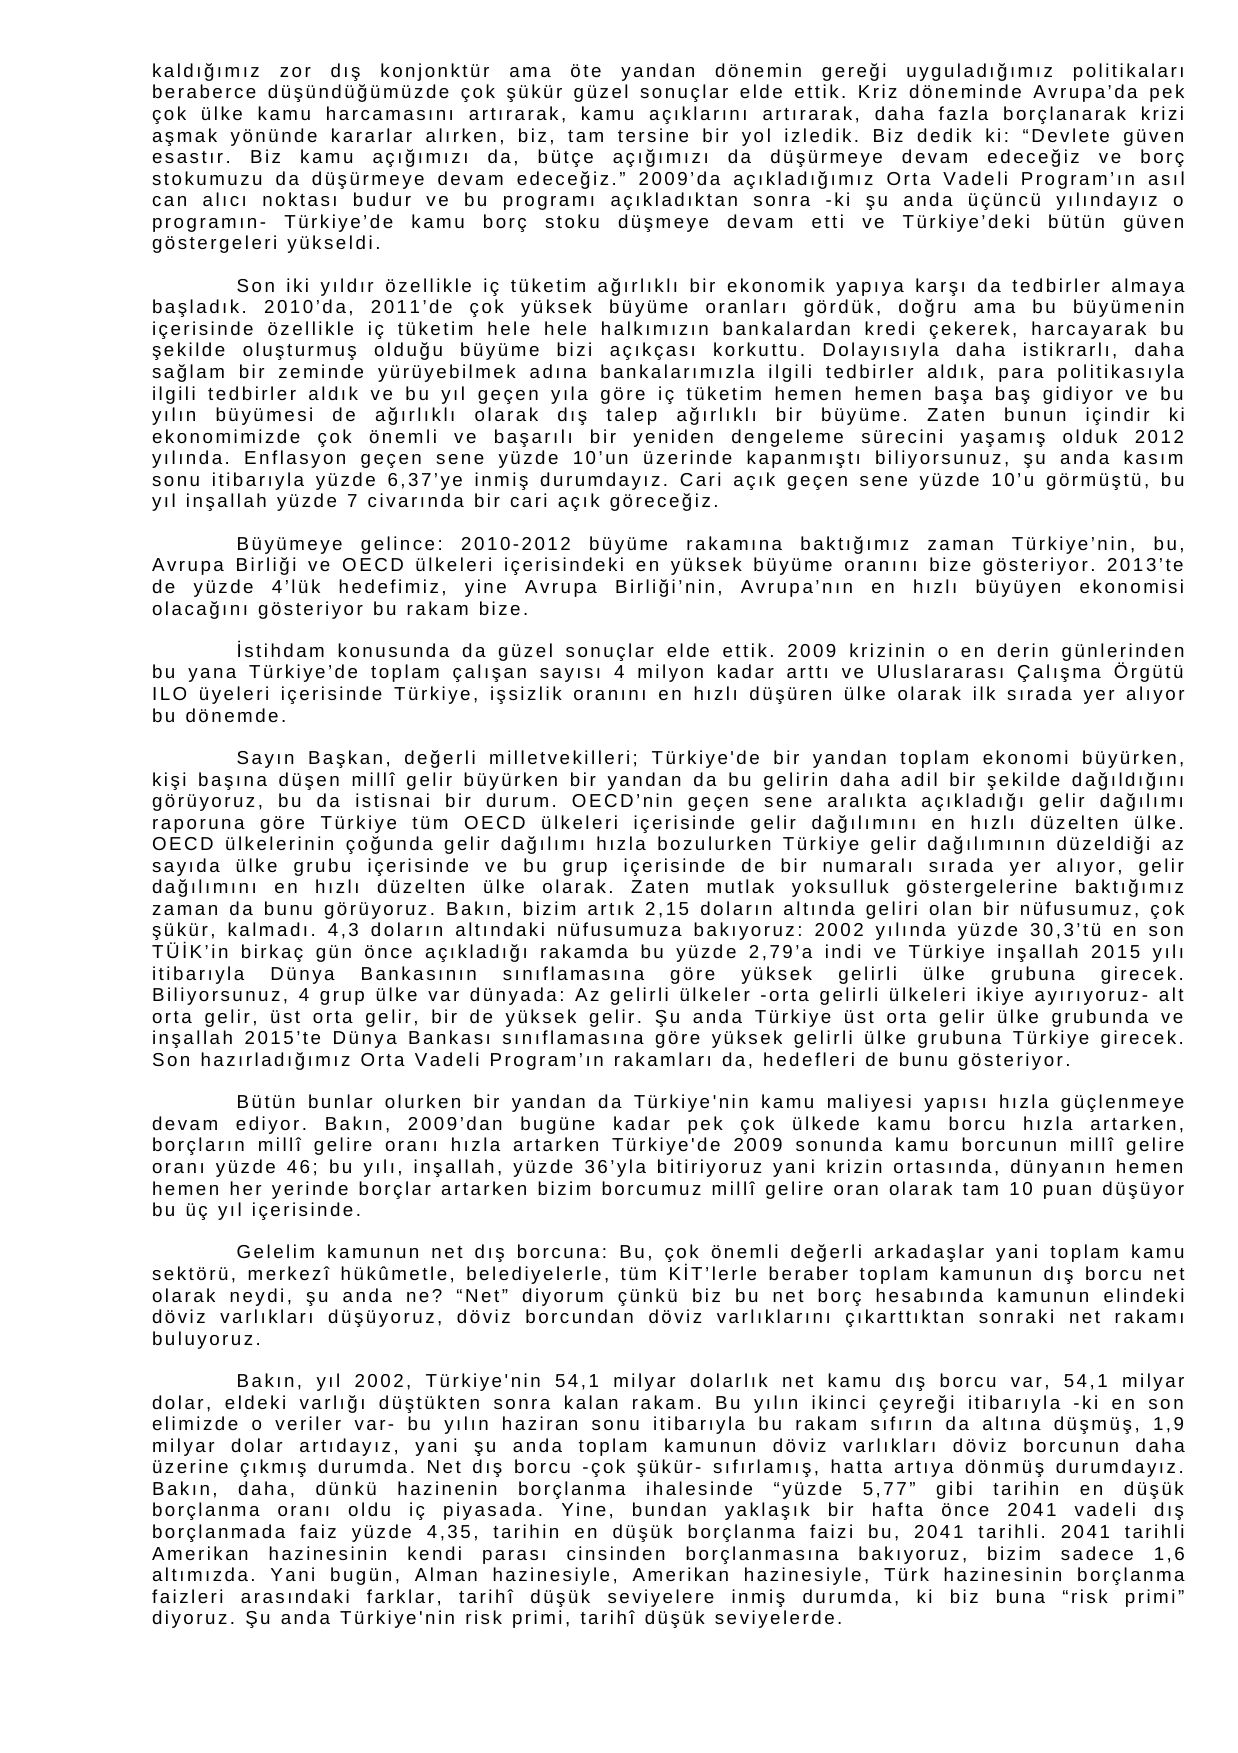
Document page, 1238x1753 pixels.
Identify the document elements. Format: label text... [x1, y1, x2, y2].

text Bütün bunlar olurken bir yandan da Türkiye'nin kamu maliyesi yapısı hızla güçlenmeye devam ediyor. Bakın, 2009’dan bugüne kadar pek çok ülkede kamu borcu hızla artarken, borçların millî gelire oranı hızla artarken Türkiye'de 2009 sonunda kamu borcunun millî gelire oranı yüzde 46; bu yılı, inşallah, yüzde 36’yla bitiriyoruz yani krizin ortasında, dünyanın hemen hemen her yerinde borçlar artarken bizim borcumuz millî gelire oran olarak tam 10 puan düşüyor bu üç yıl içerisinde. [152, 1091, 1186, 1220]
text Büyümeye gelince: 2010-2012 büyüme rakamına baktığımız zaman Türkiye’nin, bu, Avrupa Birliği ve OECD ülkeleri içerisindeki en yüksek büyüme oranını bize gösteriyor. 2013’te de yüzde 4’lük hedefimiz, yine Avrupa Birliği’nin, Avrupa’nın en hızlı büyüyen ekonomisi olacağını gösteriyor bu rakam bize. [152, 533, 1186, 619]
text İstihdam konusunda da güzel sonuçlar elde ettik. 2009 krizinin o en derin günlerinden bu yana Türkiye’de toplam çalışan sayısı 4 milyon kadar arttı ve Uluslararası Çalışma Örgütü ILO üyeleri içerisinde Türkiye, işsizlik oranını en hızlı düşüren ülke olarak ilk sırada yer alıyor bu dönemde. [152, 640, 1186, 726]
text Bakın, yıl 2002, Türkiye'nin 54,1 milyar dolarlık net kamu dış borcu var, 54,1 milyar dolar, eldeki varlığı düştükten sonra kalan rakam. Bu yılın ikinci çeyreği itibarıyla -ki en son elimizde o veriler var- bu yılın haziran sonu itibarıyla bu rakam sıfırın da altına düşmüş, 1,9 milyar dolar artıdayız, yani şu anda toplam kamunun döviz varlıkları döviz borcunun daha üzerine çıkmış durumda. Net dış borcu -çok şükür- sıfırlamış, hatta artıya dönmüş durumdayız. Bakın, daha, dünkü hazinenin borçlanma ihalesinde “yüzde gibi tarihin en düşük borçlanma oranı oldu iç piyasada. Yine, bundan yaklaşık bir hafta önce 2041 vadeli dış borçlanmada faiz yüzde 4,35, tarihin en düşük borçlanma faizi bu, 2041 tarihli. 2041 tarihli Amerikan hazinesinin kendi parası cinsinden borçlanmasına bakıyoruz, bizim sadece 1,6 altımızda. Yani bugün, Alman hazinesiyle, Amerikan hazinesiyle, Türk hazinesinin borçlanma faizleri arasındaki farklar, tarihî düşük seviyelere inmiş durumda, ki biz buna “risk primi” diyoruz. Şu anda Türkiye'nin risk primi, tarihî düşük seviyelerde. [152, 1370, 1186, 1629]
text Son iki yıldır özellikle iç tüketim ağırlıklı bir ekonomik yapıya karşı da tedbirler almaya başladık. 2010’da, 2011’de çok yüksek büyüme oranları gördük, doğru ama bu büyümenin içerisinde özellikle iç tüketim hele hele halkımızın bankalardan kredi çekerek, harcayarak bu şekilde oluşturmuş olduğu büyüme bizi açıkçası korkuttu. Dolayısıyla daha istikrarlı, daha sağlam bir zeminde yürüyebilmek adına bankalarımızla ilgili tedbirler aldık, para politikasıyla ilgili tedbirler aldık ve bu yıl geçen yıla göre iç tüketim hemen hemen başa baş gidiyor ve bu yılın büyümesi de ağırlıklı olarak dış talep ağırlıklı bir büyüme. Zaten bunun içindir ki ekonomimizde çok önemli ve başarılı bir yeniden dengeleme sürecini yaşamış olduk 2012 yılında. Enflasyon geçen sene yüzde 10’un üzerinde kapanmıştı biliyorsunuz, şu anda kasım sonu itibarıyla yüzde 6,37’ye inmiş durumdayız. Cari açık geçen sene yüzde 10’u görmüştü, bu yıl inşallah yüzde 7 civarında bir cari açık göreceğiz. [152, 274, 1186, 512]
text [152, 60, 1186, 254]
text Sayın Başkan, değerli milletvekilleri; Türkiye'de bir yandan toplam ekonomi büyürken, kişi başına düşen millî gelir büyürken bir yandan da bu gelirin daha adil bir şekilde dağıldığını görüyoruz, bu da istisnai bir durum. OECD’nin geçen sene aralıkta açıkladığı gelir dağılımı raporuna göre Türkiye tüm OECD ülkeleri içerisinde gelir dağılımını en hızlı düzelten ülke. OECD ülkelerinin çoğunda gelir dağılımı hızla bozulurken Türkiye gelir dağılımının düzeldiği az sayıda ülke grubu içerisinde ve bu grup içerisinde de bir numaralı sırada yer alıyor, gelir dağılımını en hızlı düzelten ülke olarak. Zaten mutlak yoksulluk göstergelerine baktığımız zaman da bunu görüyoruz. Bakın, bizim artık 2,15 doların altında geliri olan bir nüfusumuz, çok şükür, kalmadı. 4,3 doların altındaki nüfusumuza bakıyoruz: 2002 yılında yüzde 30,3’tü en son TÜİK’in birkaç gün önce açıkladığı rakamda bu yüzde 2,79’a indi ve Türkiye inşallah 2015 yılı itibarıyla Dünya Bankasının sınıflamasına göre yüksek gelirli ülke grubuna girecek. Biliyorsunuz, 4 grup ülke var dünyada: Az gelirli ülkeler -orta gelirli ülkeleri ikiye ayırıyoruz- alt orta gelir, üst orta gelir, bir de yüksek gelir. Şu anda Türkiye üst orta gelir ülke grubunda ve inşallah 2015’te Dünya Bankası sınıflamasına göre yüksek gelirli ülke grubuna Türkiye girecek. Son hazırladığımız Orta Vadeli Program’ın rakamları da, hedefleri de bunu gösteriyor. [152, 747, 1186, 1070]
text Gelelim kamunun net dış borcuna: Bu, çok önemli değerli arkadaşlar yani toplam kamu sektörü, merkezî hükûmetle, belediyelerle, tüm KİT’lerle beraber toplam kamunun dış borcu net olarak neydi, şu anda ne? “Net” diyorum çünkü biz bu net borç hesabında kamunun elindeki döviz varlıkları düşüyoruz, döviz borcundan döviz varlıklarını çıkarttıktan sonraki net rakamı buluyoruz. [152, 1241, 1186, 1349]
